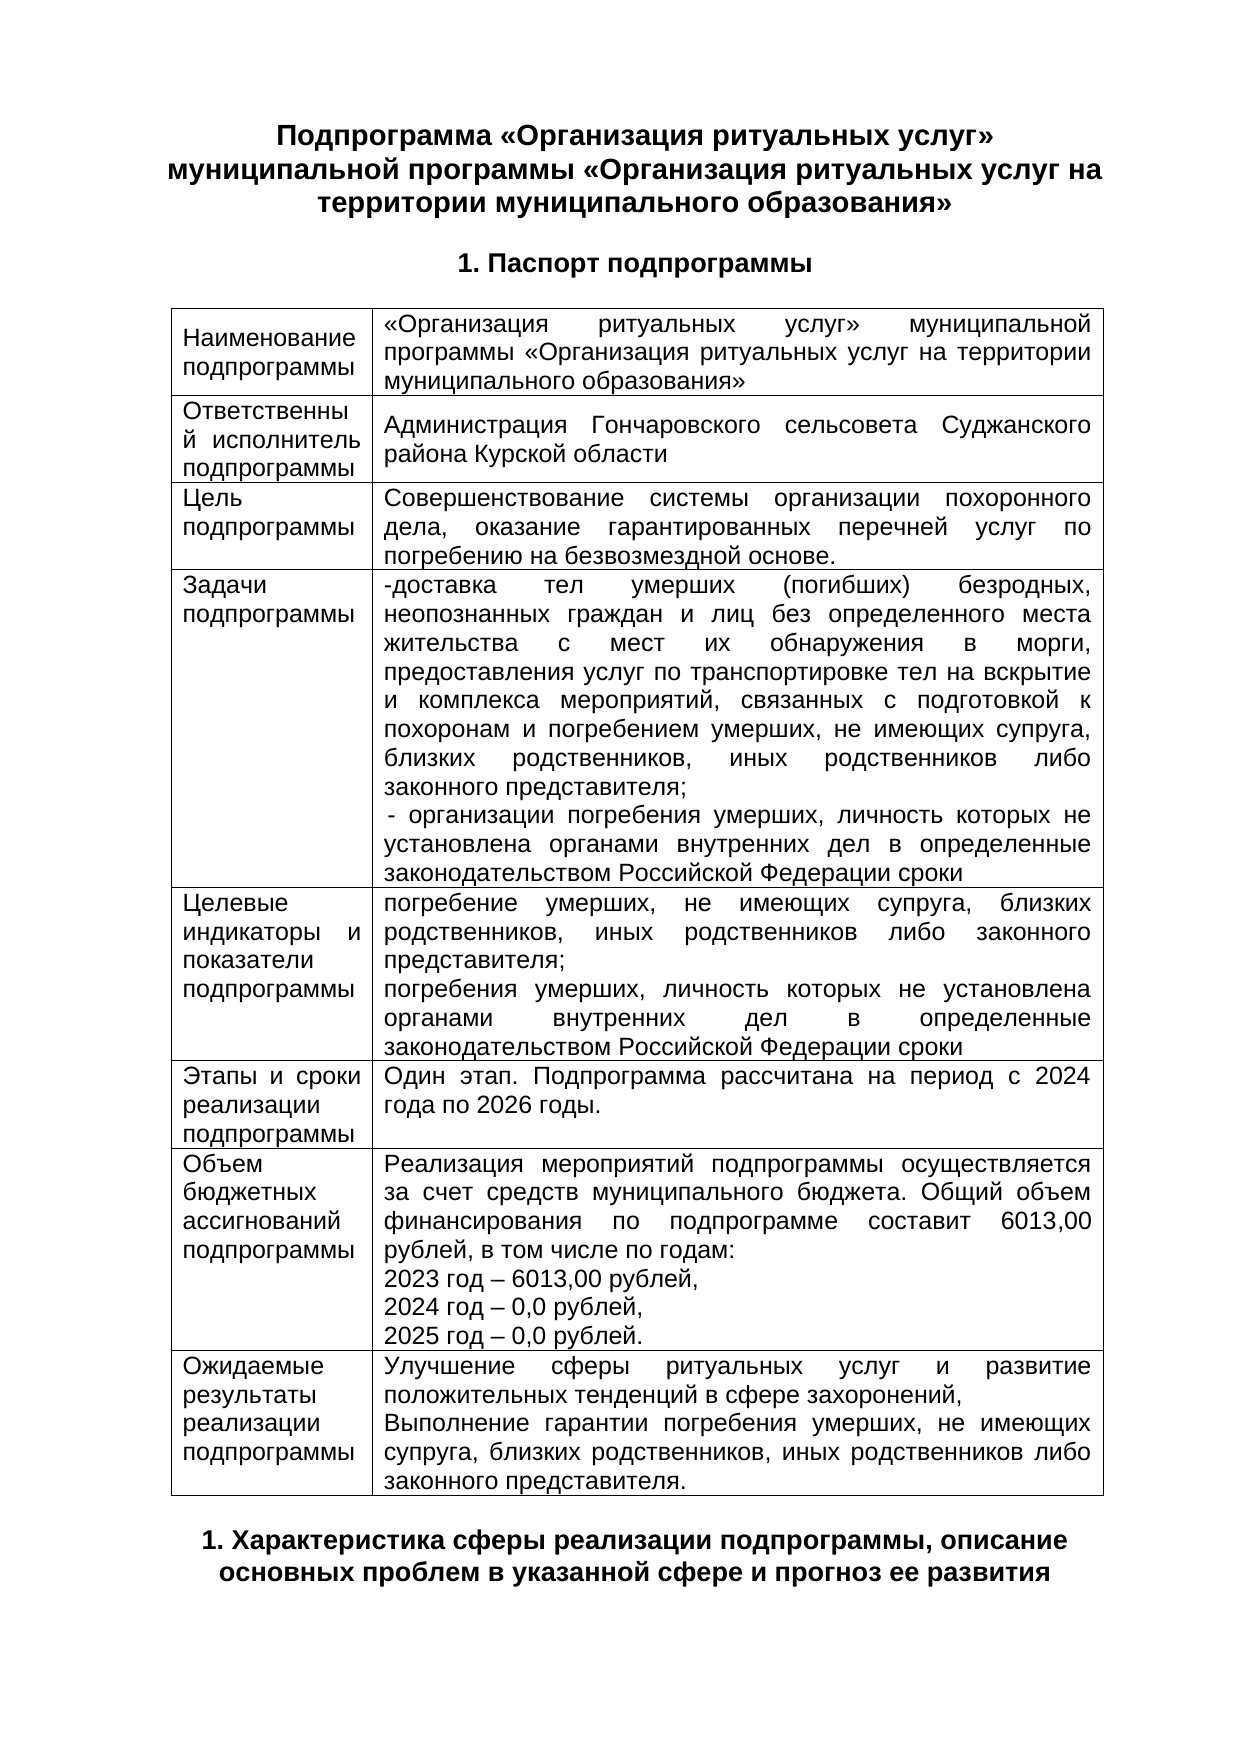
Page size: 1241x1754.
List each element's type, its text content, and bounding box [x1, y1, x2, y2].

table_cell Один этап. Подпрограмма рассчитана на период с 2024 года по 2026 годы. [373, 1061, 1103, 1147]
table_header Наименование подпрограммы [172, 309, 372, 395]
text 1. Характеристика сферы реализации подпрограммы, описание основных проблем в указанной сфере и прогноз ее развития [159, 1524, 1110, 1587]
table_cell Улучшение сферы ритуальных услуг и развитие положительных тенденций в сфере захоронений, Выполнение гарантии погребения умерших, не имеющих супруга, близких родственников, иных родственников либо законного представителя. [373, 1351, 1103, 1494]
table_cell Реализация мероприятий подпрограммы осуществляется за счет средств муниципального бюджета. Общий объем финансирования по подпрограмме составит 6013,00 рублей, в том числе по годам: 2023 год – 6013,00 рублей, 2024 год – 0,0 рублей, 2025 год – 0,0 рублей. [373, 1149, 1103, 1350]
table_cell Ответственный исполнитель подпрограммы [172, 396, 372, 482]
table_cell Этапы и сроки реализации подпрограммы [172, 1061, 372, 1147]
table_cell -доставка тел умерших (погибших) безродных, неопознанных граждан и лиц без определенного места жительства с мест их обнаружения в морги, предоставления услуг по транспортировке тел на вскрытие и комплекса мероприятий, связанных с подготовкой к похоронам и погребением умерших, не имеющих супруга, близких родственников, иных родственников либо законного представителя; - организации погребения умерших, личность которых не установлена органами внутренних дел в определенные законодательством Российской Федерации сроки [373, 570, 1103, 887]
table_cell Цель подпрограммы [172, 483, 372, 569]
table_cell Задачи подпрограммы [172, 570, 372, 887]
table_header «Организация ритуальных услуг» муниципальной программы «Организация ритуальных услуг на территории муниципального образования» [373, 309, 1103, 395]
text 1. Паспорт подпрограммы [159, 247, 1110, 279]
table_cell Ожидаемые результаты реализации подпрограммы [172, 1351, 372, 1494]
table_cell Объем бюджетных ассигнований подпрограммы [172, 1149, 372, 1350]
text Подпрограмма «Организация ритуальных услуг» муниципальной программы «Организация ритуальных услуг на территории муниципального образования» [159, 118, 1110, 219]
table_cell погребение умерших, не имеющих супруга, близких родственников, иных родственников либо законного представителя; погребения умерших, личность которых не установлена органами внутренних дел в определенные законодательством Российской Федерации сроки [373, 888, 1103, 1060]
table_cell Целевые индикаторы и показатели подпрограммы [172, 888, 372, 1060]
table_cell Администрация Гончаровского сельсовета Суджанского района Курской области [373, 396, 1103, 482]
table_cell Совершенствование системы организации похоронного дела, оказание гарантированных перечней услуг по погребению на безвозмездной основе. [373, 483, 1103, 569]
